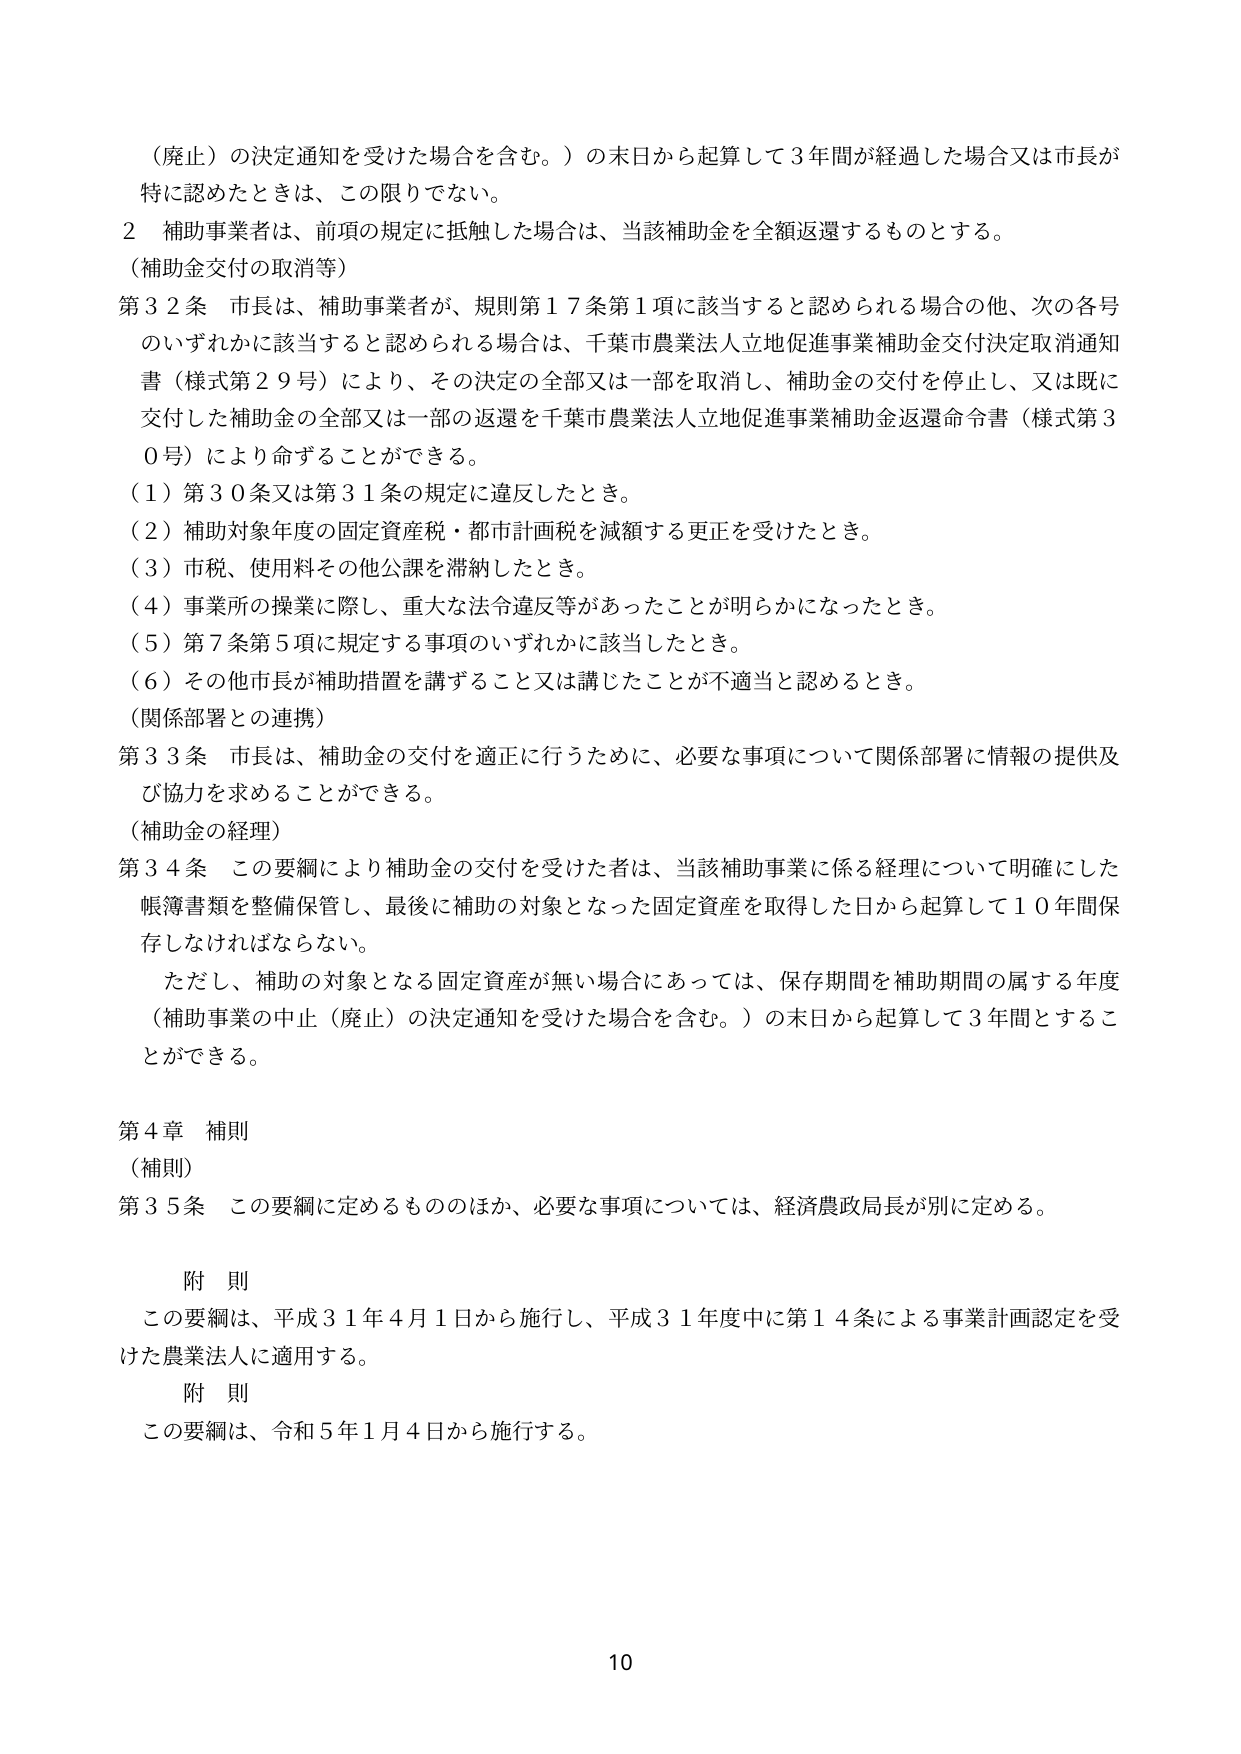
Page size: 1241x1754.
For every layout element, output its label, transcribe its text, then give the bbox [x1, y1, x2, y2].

text 附 則 [118, 1373, 1122, 1411]
text 附 則 [118, 1261, 1122, 1298]
text この要綱は、平成３１年４月１日から施行し、平成３１年度中に第１４条による事業計画認定を受けた農業法人に適用する。 [118, 1298, 1122, 1373]
text （６）その他市長が補助措置を講ずること又は講じたことが不適当と認めるとき。 [118, 661, 1122, 698]
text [118, 136, 1122, 211]
text 第３３条 市長は、補助金の交付を適正に行うために、必要な事項について関係部署に情報の提供及び協力を求めることができる。 [118, 736, 1122, 811]
text 第４章 補則 [118, 1111, 1122, 1148]
text この要綱は、令和５年１月４日から施行する。 [118, 1411, 1122, 1448]
text （補則） [118, 1148, 1122, 1186]
text （補助金の経理） [118, 811, 1122, 848]
text ただし、補助の対象となる固定資産が無い場合にあっては、保存期間を補助期間の属する年度（補助事業の中止（廃止）の決定通知を受けた場合を含む。）の末日から起算して３年間とすることができる。 [118, 961, 1122, 1073]
text （４）事業所の操業に際し、重大な法令違反等があったことが明らかになったとき。 [118, 586, 1122, 623]
text 第３５条 この要綱に定めるもののほか、必要な事項については、経済農政局長が別に定める。 [118, 1186, 1122, 1223]
text 第３４条 この要綱により補助金の交付を受けた者は、当該補助事業に係る経理について明確にした帳簿書類を整備保管し、最後に補助の対象となった固定資産を取得した日から起算して１０年間保存しなければならない。 [118, 848, 1122, 961]
text （５）第７条第５項に規定する事項のいずれかに該当したとき。 [118, 623, 1122, 661]
text （関係部署との連携） [118, 698, 1122, 736]
text （３）市税、使用料その他公課を滞納したとき。 [118, 548, 1122, 586]
text （２）補助対象年度の固定資産税・都市計画税を減額する更正を受けたとき。 [118, 511, 1122, 548]
text 第３２条 市長は、補助事業者が、規則第１７条第１項に該当すると認められる場合の他、次の各号のいずれかに該当すると認められる場合は、千葉市農業法人立地促進事業補助金交付決定取消通知書（様式第２９号）により、その決定の全部又は一部を取消し、補助金の交付を停止し、又は既に交付した補助金の全部又は一部の返還を千葉市農業法人立地促進事業補助金返還命令書（様式第３０号）により命ずることができる。 [118, 286, 1122, 473]
text （１）第３０条又は第３１条の規定に違反したとき。 [118, 473, 1122, 511]
text ２ 補助事業者は、前項の規定に抵触した場合は、当該補助金を全額返還するものとする。 [118, 211, 1122, 248]
text （補助金交付の取消等） [118, 248, 1122, 286]
